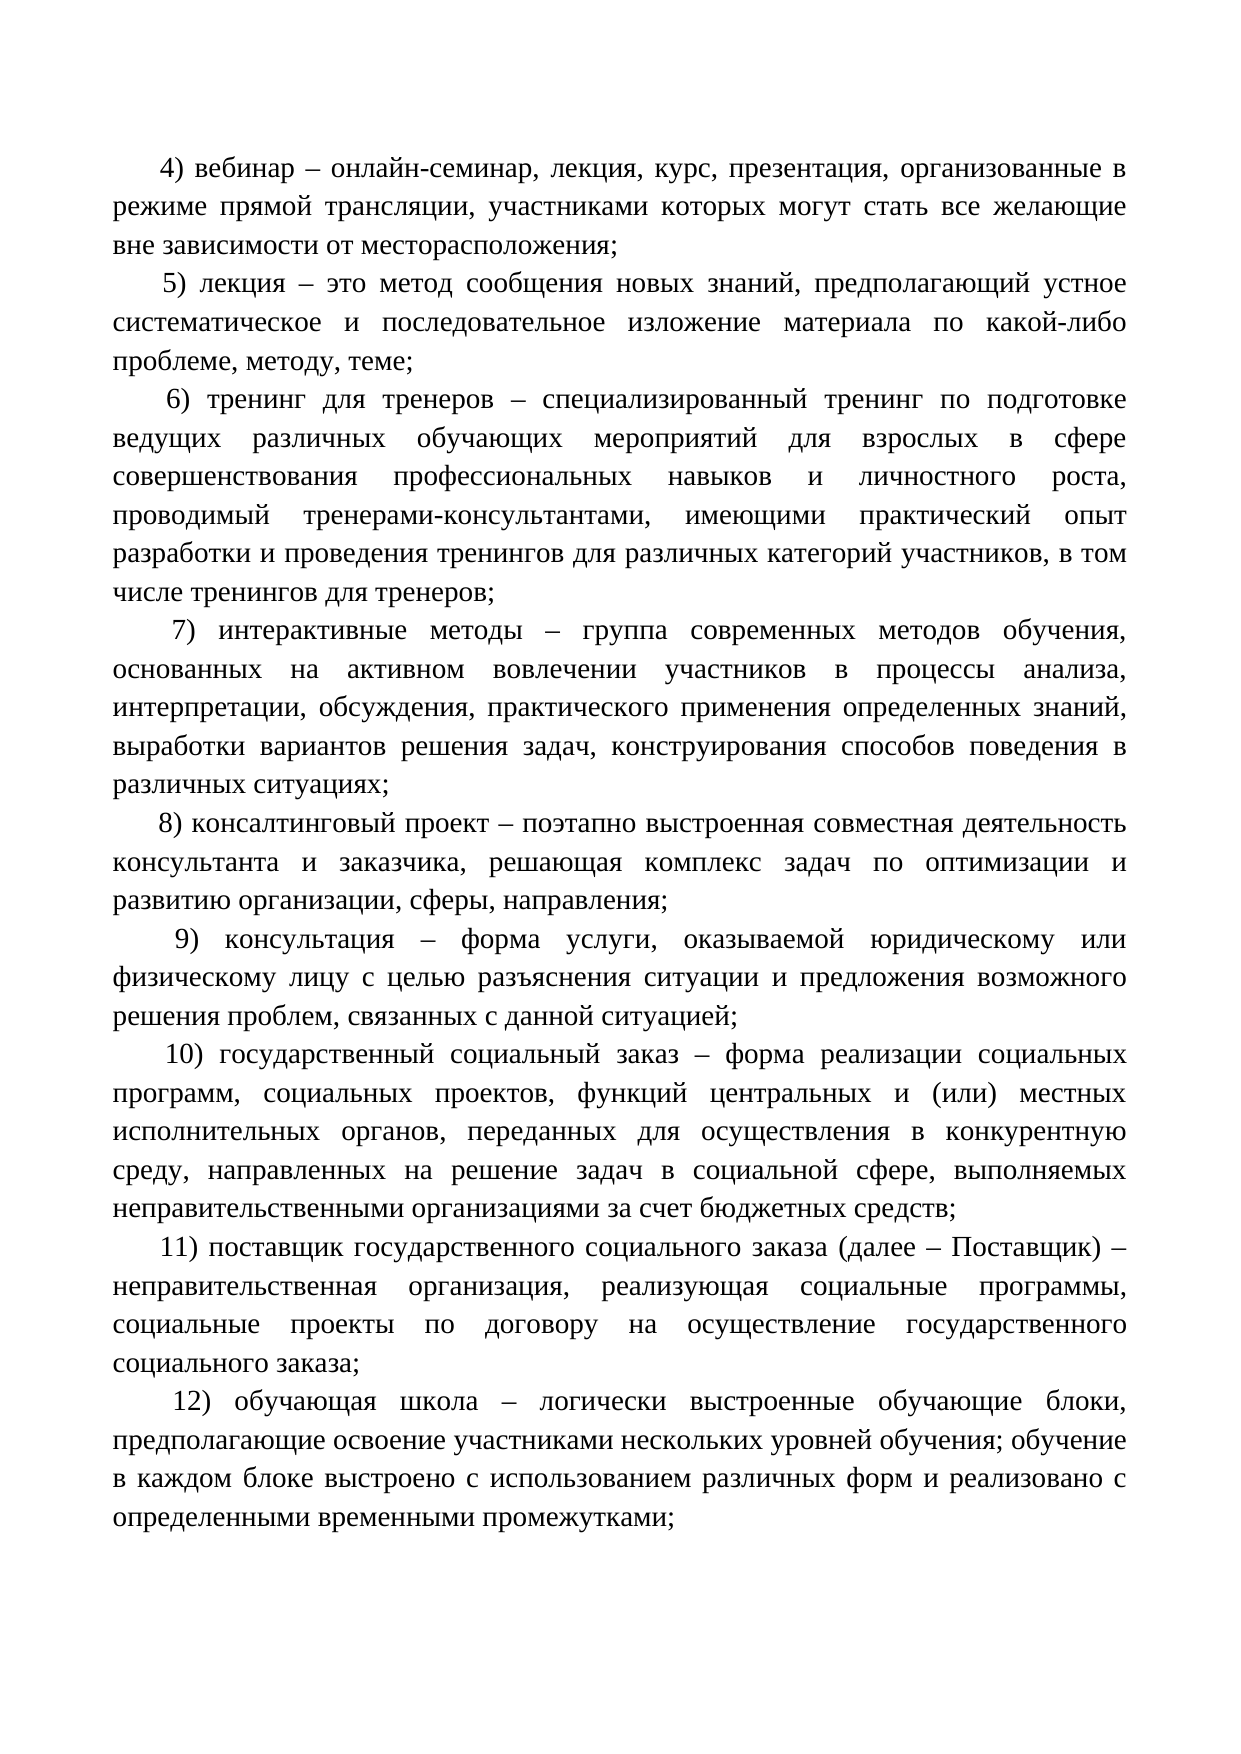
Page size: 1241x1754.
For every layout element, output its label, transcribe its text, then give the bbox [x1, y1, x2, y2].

text 7) интерактивные методы – группа современных методов обучения, основанных на активном вовлечении участников в процессы анализа, интерпретации, обсуждения, практического применения определенных знаний, выработки вариантов решения задач, конструирования способов поведения в различных ситуациях; [112, 612, 1128, 800]
text 11) поставщик государственного социального заказа (далее – Поставщик) – неправительственная организация, реализующая социальные программы, социальные проекты по договору на осуществление государственного социального заказа; [112, 1229, 1128, 1378]
text 4) вебинар – онлайн-семинар, лекция, курс, презентация, организованные в режиме прямой трансляции, участниками которых могут стать все желающие вне зависимости от месторасположения; [112, 150, 1128, 261]
text 5) лекция – это метод сообщения новых знаний, предполагающий устное систематическое и последовательное изложение материала по какой-либо проблеме, методу, теме; [112, 266, 1128, 376]
text 6) тренинг для тренеров – специализированный тренинг по подготовке ведущих различных обучающих мероприятий для взрослых в сфере совершенствования профессиональных навыков и личностного роста, проводимый тренерами-консультантами, имеющими практический опыт разработки и проведения тренингов для различных категорий участников, в том числе тренингов для тренеров; [112, 381, 1128, 607]
text 8) консалтинговый проект – поэтапно выстроенная совместная деятельность консультанта и заказчика, решающая комплекс задач по оптимизации и развитию организации, сферы, направления; [112, 805, 1128, 916]
text 9) консультация – форма услуги, оказываемой юридическому или физическому лицу с целью разъяснения ситуации и предложения возможного решения проблем, связанных с данной ситуацией; [112, 921, 1128, 1031]
text 12) обучающая школа – логически выстроенные обучающие блоки, предполагающие освоение участниками нескольких уровней обучения; обучение в каждом блоке выстроено с использованием различных форм и реализовано с определенными временными промежутками; [112, 1383, 1128, 1532]
text 10) государственный социальный заказ – форма реализации социальных программ, социальных проектов, функций центральных и (или) местных исполнительных органов, переданных для осуществления в конкурентную среду, направленных на решение задач в социальной сфере, выполняемых неправительственными организациями за счет бюджетных средств; [112, 1036, 1128, 1224]
